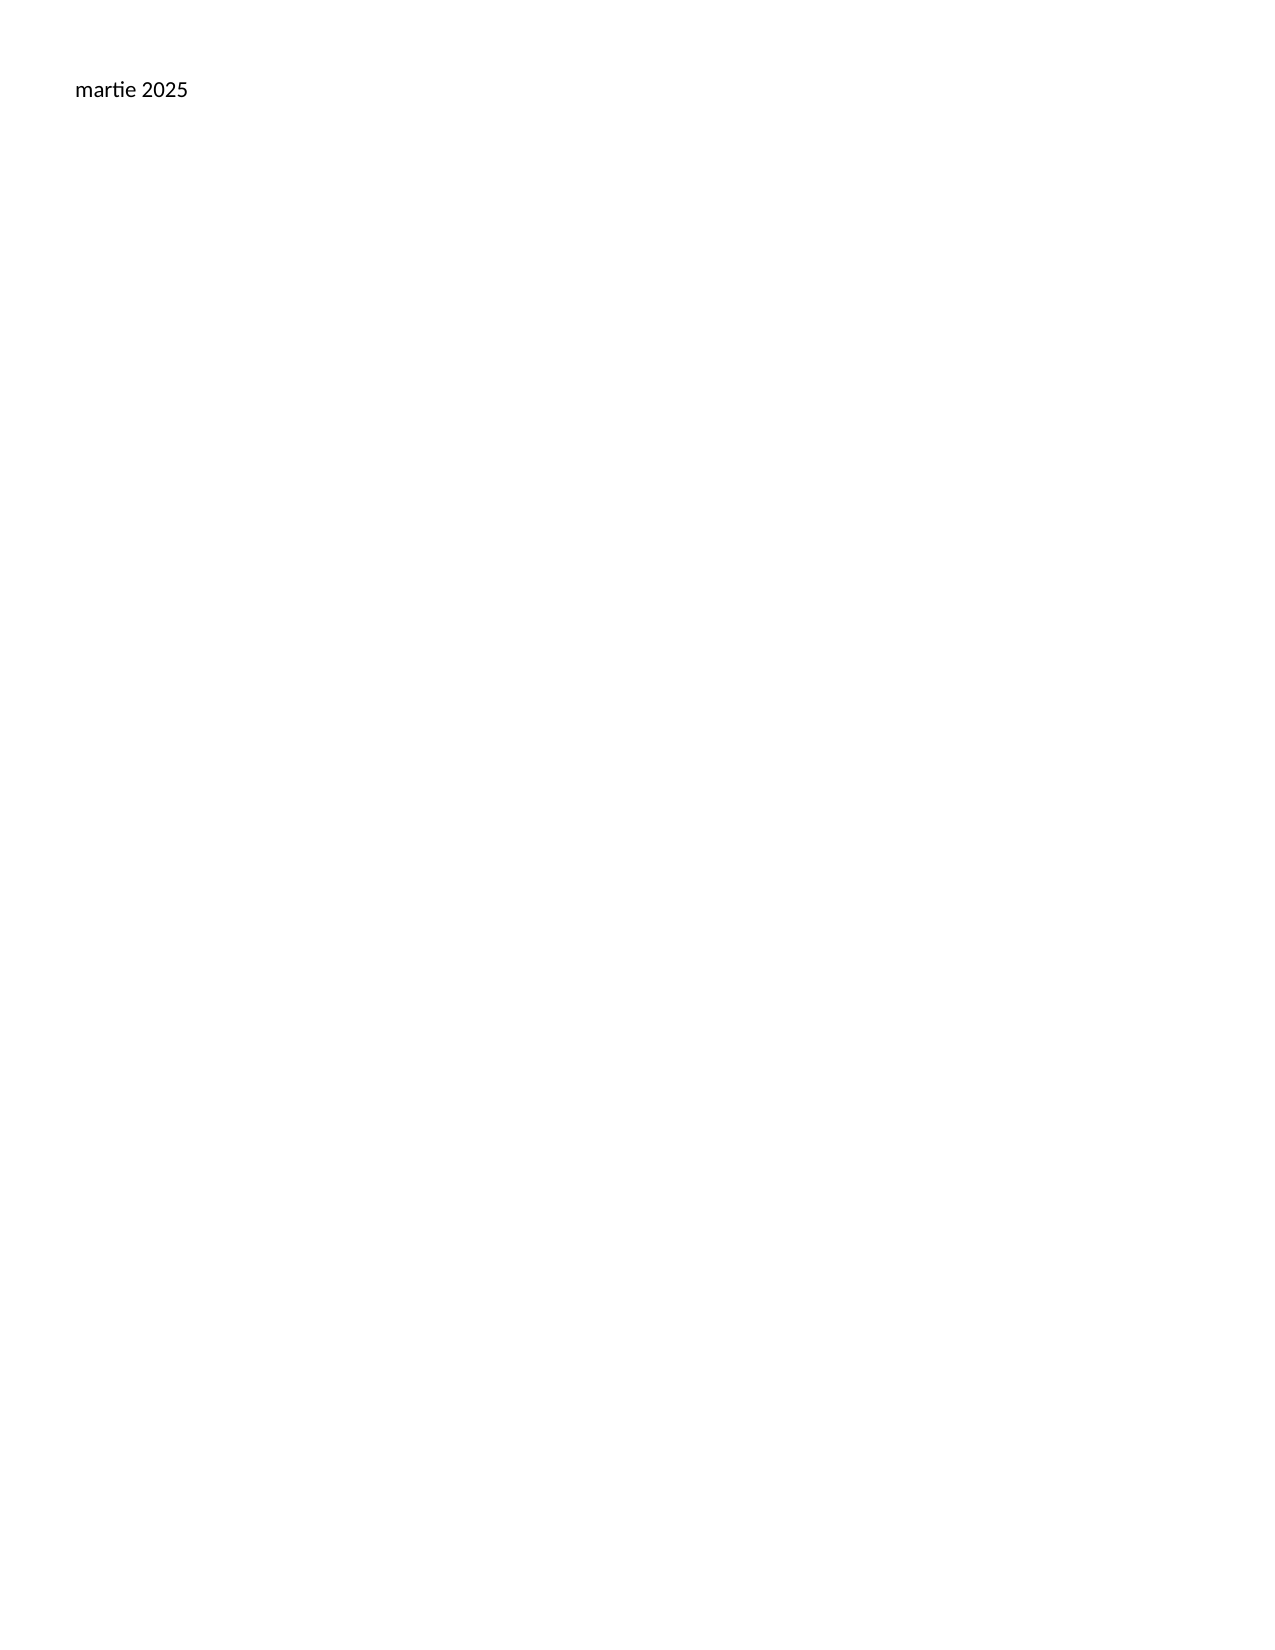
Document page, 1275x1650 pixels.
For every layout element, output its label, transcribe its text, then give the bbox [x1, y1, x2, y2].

text martie 2025 [75, 75, 1200, 103]
